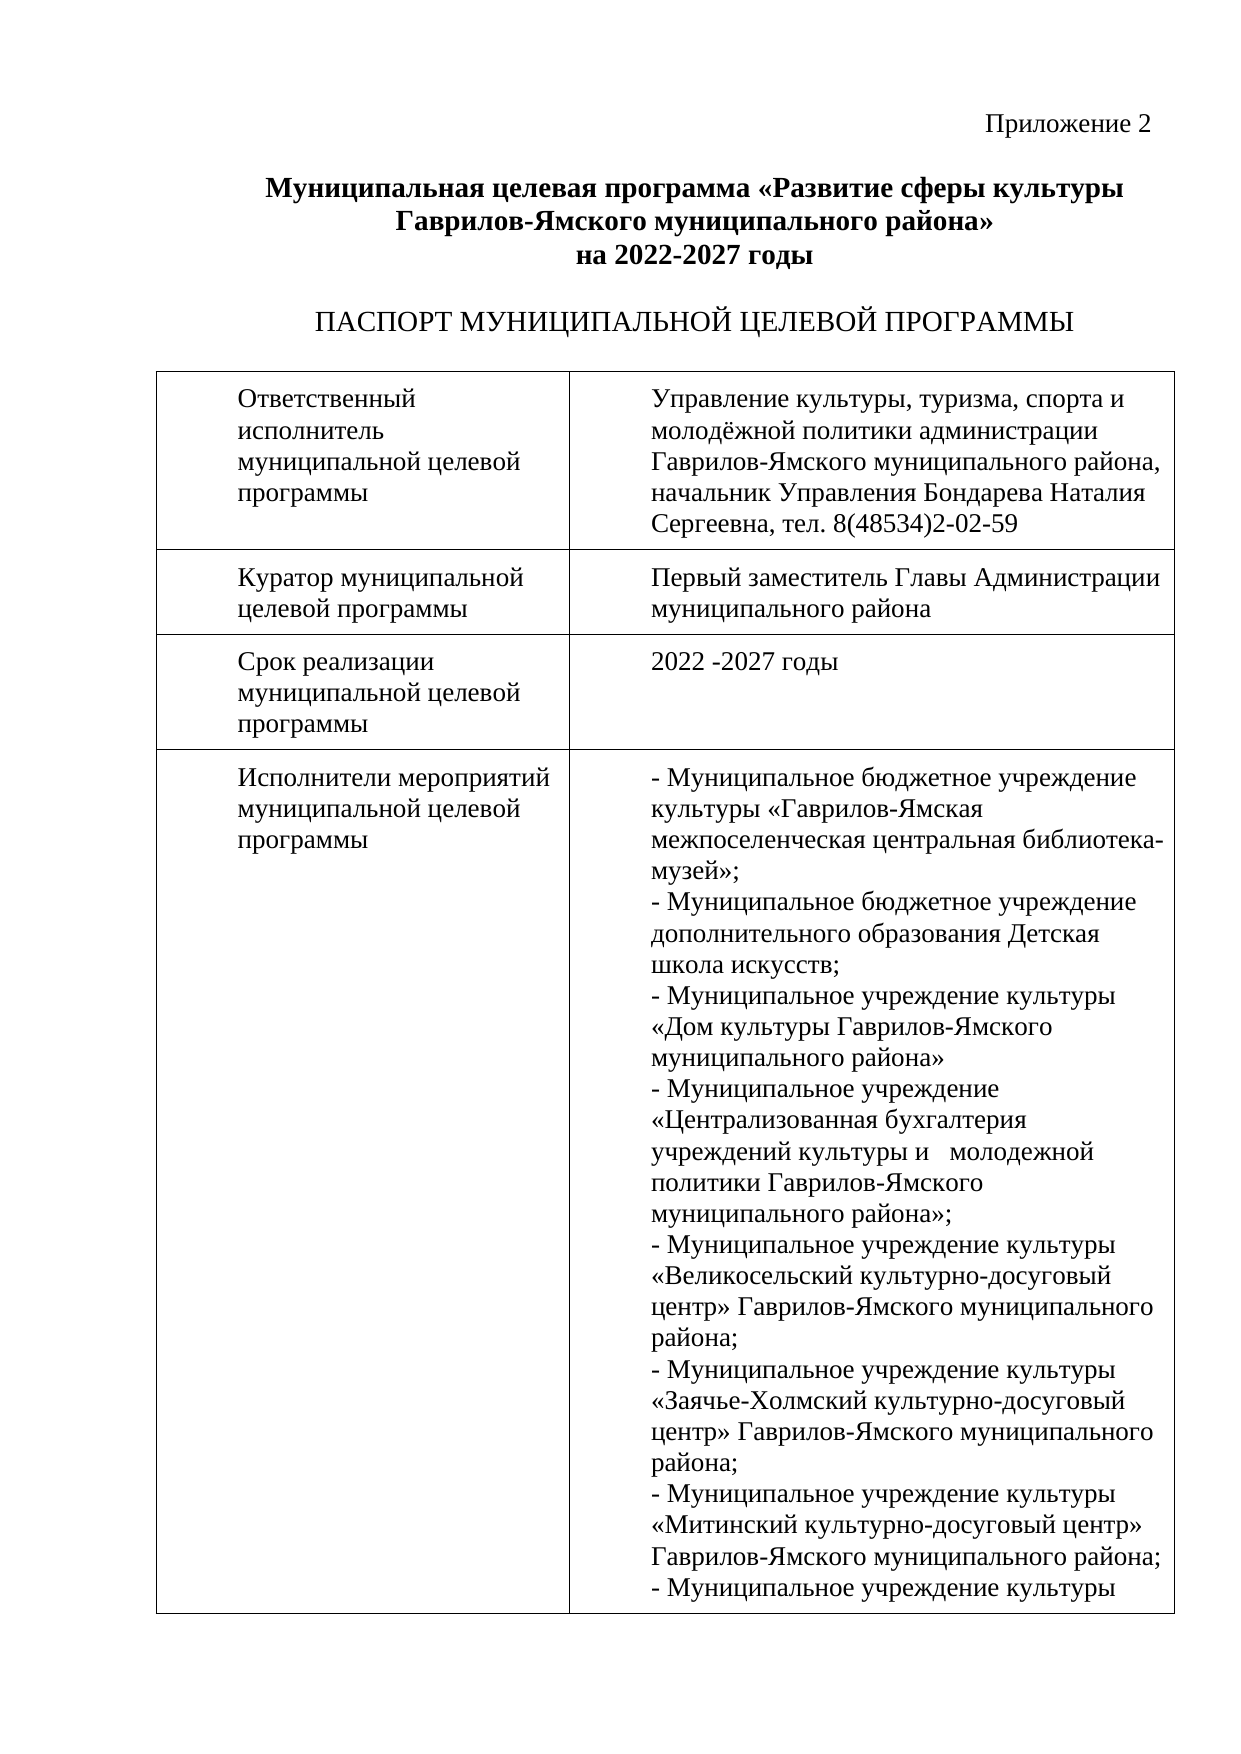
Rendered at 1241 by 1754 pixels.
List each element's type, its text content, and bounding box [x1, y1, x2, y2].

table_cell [570, 750, 1174, 1612]
table_header Управление культуры, туризма, спорта и молодёжной политики администрации Гаврилов-Ямского муниципального района, начальник Управления Бондарева Наталия Сергеевна, тел. 8(48534)2-02-59 [570, 372, 1174, 549]
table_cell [157, 750, 569, 1612]
text Муниципальная целевая программа «Развитие сферы культуры [237, 170, 1152, 203]
table_header Ответственный исполнитель муниципальной целевой программы [157, 372, 569, 549]
text Паспорт муниципальной целевой программы [237, 304, 1152, 337]
table_cell 2022 -2027 годы [570, 635, 1174, 749]
table_cell Первый заместитель Главы Администрации муниципального района [570, 550, 1174, 633]
text Приложение 2 [237, 107, 1152, 138]
text на 2022-2027 годы [237, 237, 1152, 270]
table_cell Срок реализации муниципальной целевой программы [157, 635, 569, 749]
table_cell Куратор муниципальной целевой программы [157, 550, 569, 633]
text Гаврилов-Ямского муниципального района» [237, 203, 1152, 237]
